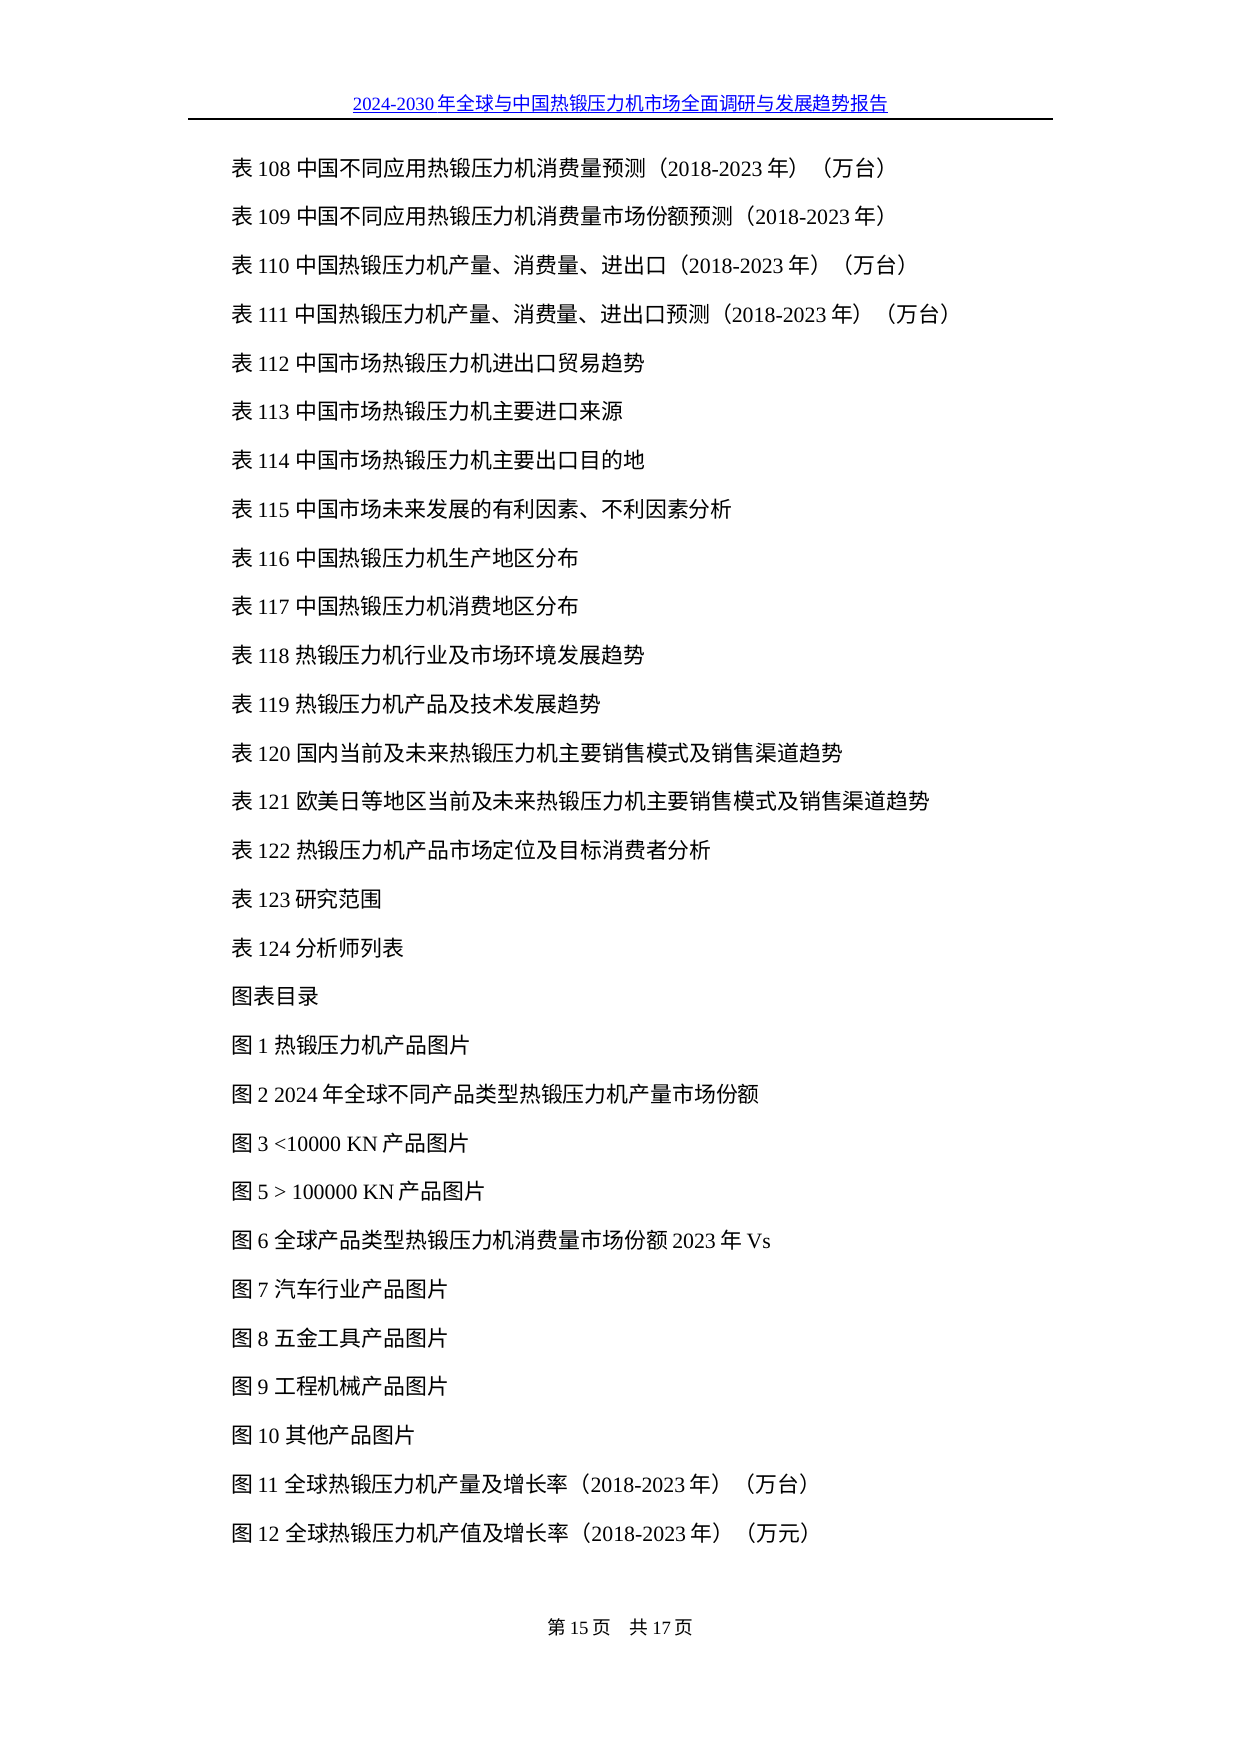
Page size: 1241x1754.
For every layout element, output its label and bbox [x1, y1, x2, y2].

text [187, 150, 1053, 1548]
